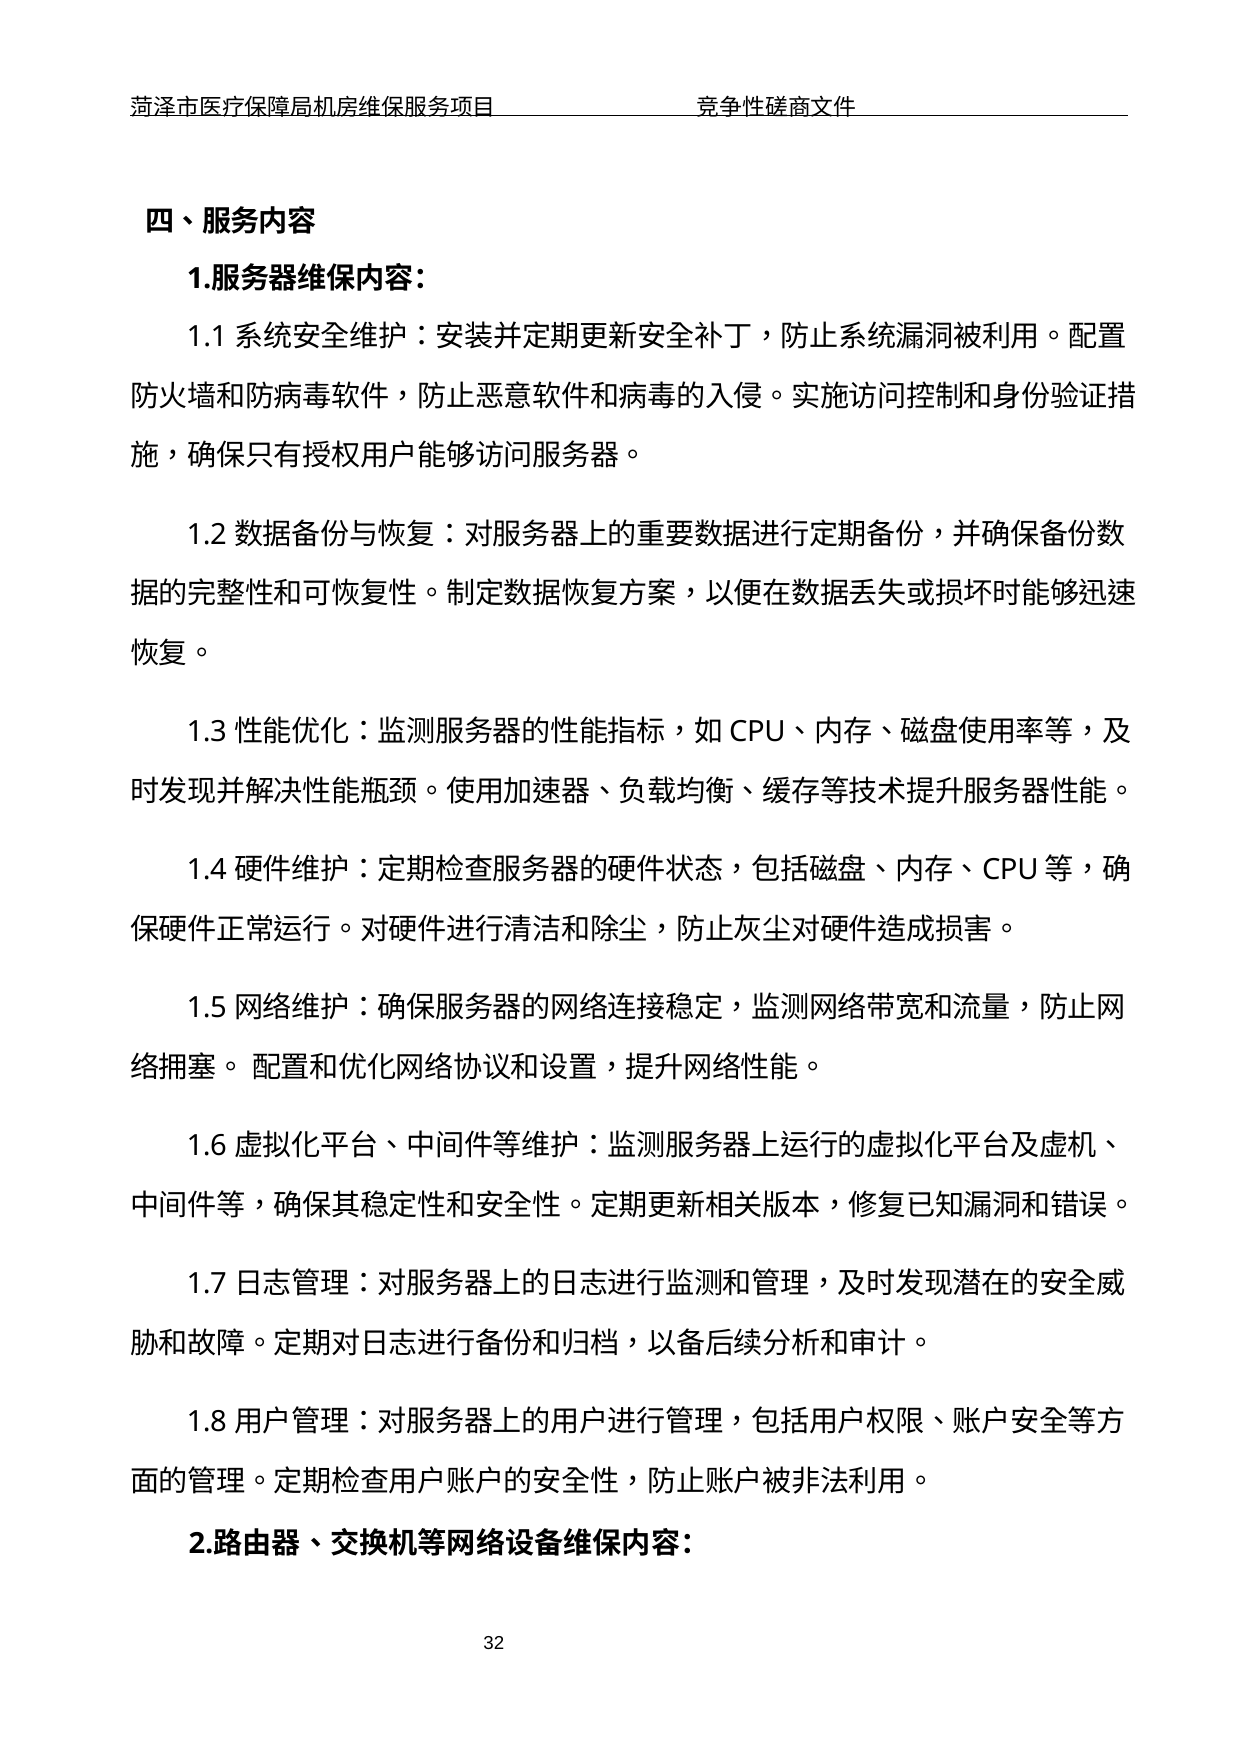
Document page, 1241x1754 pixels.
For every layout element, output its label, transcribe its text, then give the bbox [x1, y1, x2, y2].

text 1.8 用户管理：对服务器上的用户进行管理，包括用户权限、账户安全等方面的管理。定期检查用户账户的安全性，防止账户被非法利用。 [130, 1401, 1136, 1500]
text 1.2 数据备份与恢复：对服务器上的重要数据进行定期备份，并确保备份数据的完整性和可恢复性。制定数据恢复方案，以便在数据丢失或损坏时能够迅速恢复。 [130, 513, 1136, 672]
text 1.4 硬件维护：定期检查服务器的硬件状态，包括磁盘、内存、CPU等，确保硬件正常运行。对硬件进行清洁和除尘，防止灰尘对硬件造成损害。 [130, 849, 1136, 948]
text 四、服务内容 [145, 203, 1136, 239]
text 1.7 日志管理：对服务器上的日志进行监测和管理，及时发现潜在的安全威胁和故障。定期对日志进行备份和归档，以备后续分析和审计。 [130, 1263, 1136, 1362]
text 1.1 系统安全维护：安装并定期更新安全补丁，防止系统漏洞被利用。配置防火墙和防病毒软件，防止恶意软件和病毒的入侵。实施访问控制和身份验证措施，确保只有授权用户能够访问服务器。 [130, 316, 1136, 474]
text 2.路由器、交换机等网络设备维保内容： [130, 1520, 1136, 1562]
text 1.3 性能优化：监测服务器的性能指标，如CPU、内存、磁盘使用率等，及时发现并解决性能瓶颈。使用加速器、负载均衡、缓存等技术提升服务器性能。 [130, 711, 1136, 810]
text 1.6 虚拟化平台、中间件等维护：监测服务器上运行的虚拟化平台及虚机、中间件等，确保其稳定性和安全性。定期更新相关版本，修复已知漏洞和错误。 [130, 1125, 1136, 1224]
text 1.5 网络维护：确保服务器的网络连接稳定，监测网络带宽和流量，防止网络拥塞。 配置和优化网络协议和设置，提升网络性能。 [130, 987, 1136, 1086]
text 1.服务器维保内容： [130, 258, 1136, 297]
